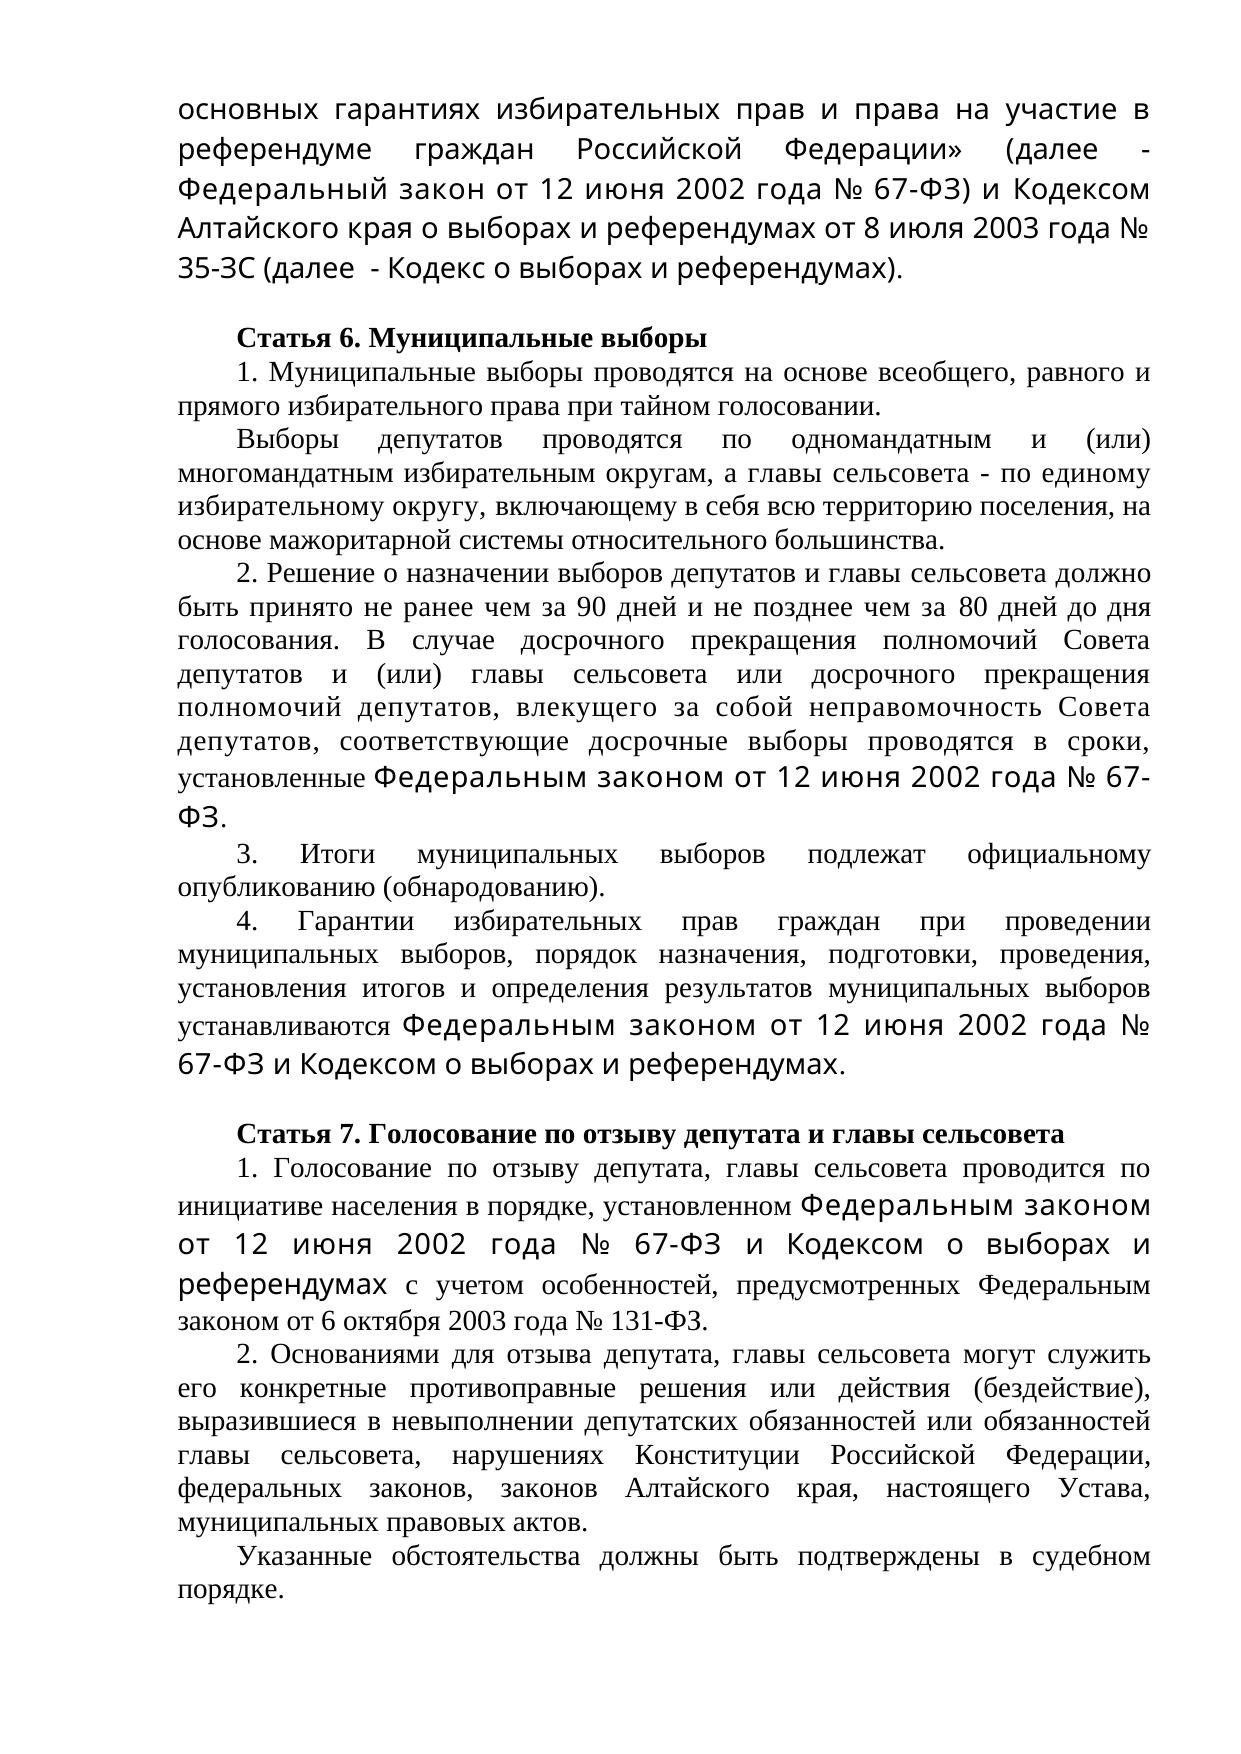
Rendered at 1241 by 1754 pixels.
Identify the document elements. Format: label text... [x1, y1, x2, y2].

text Статья 7. Голосование по отзыву депутата и главы сельсовета [177, 1117, 1152, 1150]
text 2. Основаниями для отзыва депутата, главы сельсовета могут служить его конкретные противоправные решения или действия (бездействие), выразившиеся в невыполнении депутатских обязанностей или обязанностей главы сельсовета, нарушениях Конституции Российской Федерации, федеральных законов, законов Алтайского края, настоящего Устава, муниципальных правовых актов. [177, 1336, 1152, 1538]
text 2. Решение о назначении выборов депутатов и главы сельсовета должно быть принято не ранее чем за 90 дней и не позднее чем за 80 дней до дня голосования. В случае досрочного прекращения полномочий Совета депутатов и (или) главы сельсовета или досрочного прекращения полномочий депутатов, влекущего за собой неправомочность Совета депутатов, соответствующие досрочные выборы проводятся в сроки, установленные Федеральным законом от 12 июня 2002 года № 67-ФЗ. [177, 555, 1152, 836]
text Статья 6. Муниципальные выборы [177, 321, 1152, 354]
text Указанные обстоятельства должны быть подтверждены в судебном порядке. [177, 1538, 1152, 1605]
text 1. Муниципальные выборы проводятся на основе всеобщего, равного и прямого избирательного права при тайном голосовании. [177, 354, 1152, 421]
text Выборы депутатов проводятся по одномандатным и (или) многомандатным избирательным округам, а главы сельсовета - по единому избирательному округу, включающему в себя всю территорию поселения, на основе мажоритарной системы относительного большинства. [177, 421, 1152, 555]
text 1. Голосование по отзыву депутата, главы сельсовета проводится по инициативе населения в порядке, установленном Федеральным законом от 12 июня 2002 года № 67-ФЗ и Кодексом о выборах и референдумах с учетом особенностей, предусмотренных Федеральным законом от 6 октября 2003 года № 131-ФЗ. [177, 1150, 1152, 1336]
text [177, 89, 1151, 287]
text 4. Гарантии избирательных прав граждан при проведении муниципальных выборов, порядок назначения, подготовки, проведения, установления итогов и определения результатов муниципальных выборов устанавливаются Федеральным законом от 12 июня 2002 года № 67-ФЗ и Кодексом о выборах и референдумах. [177, 903, 1152, 1083]
text 3. Итоги муниципальных выборов подлежат официальному опубликованию (обнародованию). [177, 836, 1152, 903]
